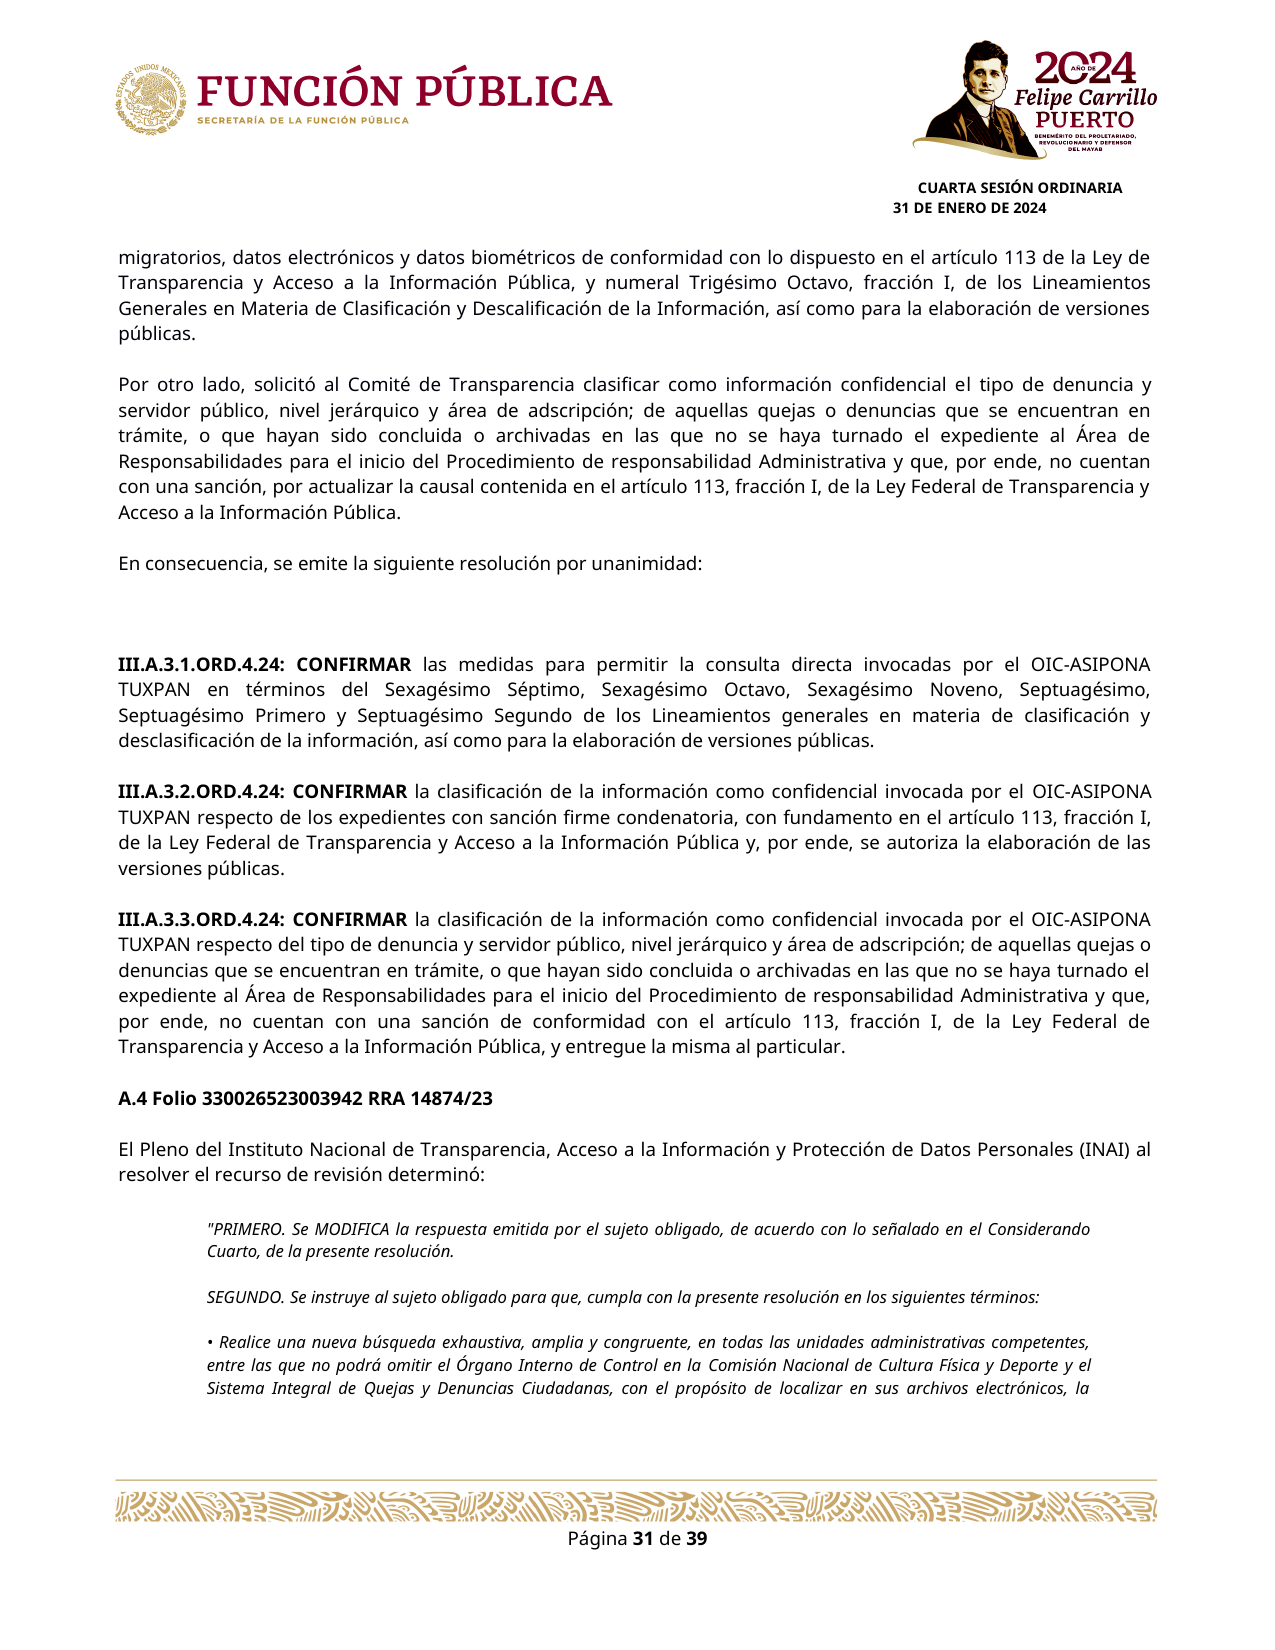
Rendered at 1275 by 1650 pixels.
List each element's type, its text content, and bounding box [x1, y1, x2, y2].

text "PRIMERO. Se MODIFICA la respuesta emitida por el sujeto obligado, de acuerdo con lo señalado en el Considerando Cuarto, de la presente resolución. [207, 1217, 1093, 1263]
text III.A.3.1.ORD.4.24: CONFIRMAR las medidas para permitir la consulta directa invocadas por el OIC-ASIPONA TUXPAN en términos del Sexagésimo Séptimo, Sexagésimo Octavo, Sexagésimo Noveno, Septuagésimo, Septuagésimo Primero y Septuagésimo Segundo de los Lineamientos generales en materia de clasificación y desclasificación de la información, así como para la elaboración de versiones públicas. [118, 651, 1152, 753]
text SEGUNDO. Se instruye al sujeto obligado para que, cumpla con la presente resolución en los siguientes términos: [207, 1286, 1093, 1308]
text III.A.3.3.ORD.4.24: CONFIRMAR la clasificación de la información como confidencial invocada por el OIC-ASIPONA TUXPAN respecto del tipo de denuncia y servidor público, nivel jerárquico y área de adscripción; de aquellas quejas o denuncias que se encuentran en trámite, o que hayan sido concluida o archivadas en las que no se haya turnado el expediente al Área de Responsabilidades para el inicio del Procedimiento de responsabilidad Administrativa y que, por ende, no cuentan con una sanción de conformidad con el artículo 113, fracción I, de la Ley Federal de Transparencia y Acceso a la Información Pública, y entregue la misma al particular. [118, 906, 1152, 1059]
text En consecuencia, se emite la siguiente resolución por unanimidad: [118, 550, 1152, 575]
text III.A.3.2.ORD.4.24: CONFIRMAR la clasificación de la información como confidencial invocada por el OIC-ASIPONA TUXPAN respecto de los expedientes con sanción firme condenatoria, con fundamento en el artículo 113, fracción I, de la Ley Federal de Transparencia y Acceso a la Información Pública y, por ende, se autoriza la elaboración de las versiones públicas. [118, 778, 1152, 881]
text El Pleno del Instituto Nacional de Transparencia, Acceso a la Información y Protección de Datos Personales (INAI) al resolver el recurso de revisión determinó: [118, 1136, 1152, 1187]
text A.4 Folio 330026523003942 RRA 14874/23 [118, 1085, 1157, 1110]
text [118, 244, 1152, 346]
picture [0, 0, 1275, 1611]
text Por otro lado, solicitó al Comité de Transparencia clasificar como información confidencial el tipo de denuncia y servidor público, nivel jerárquico y área de adscripción; de aquellas quejas o denuncias que se encuentran en trámite, o que hayan sido concluida o archivadas en las que no se haya turnado el expediente al Área de Responsabilidades para el inicio del Procedimiento de responsabilidad Administrativa y que, por ende, no cuentan con una sanción, por actualizar la causal contenida en el artículo 113, fracción I, de la Ley Federal de Transparencia y Acceso a la Información Pública. [118, 372, 1152, 525]
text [207, 1331, 1093, 1399]
